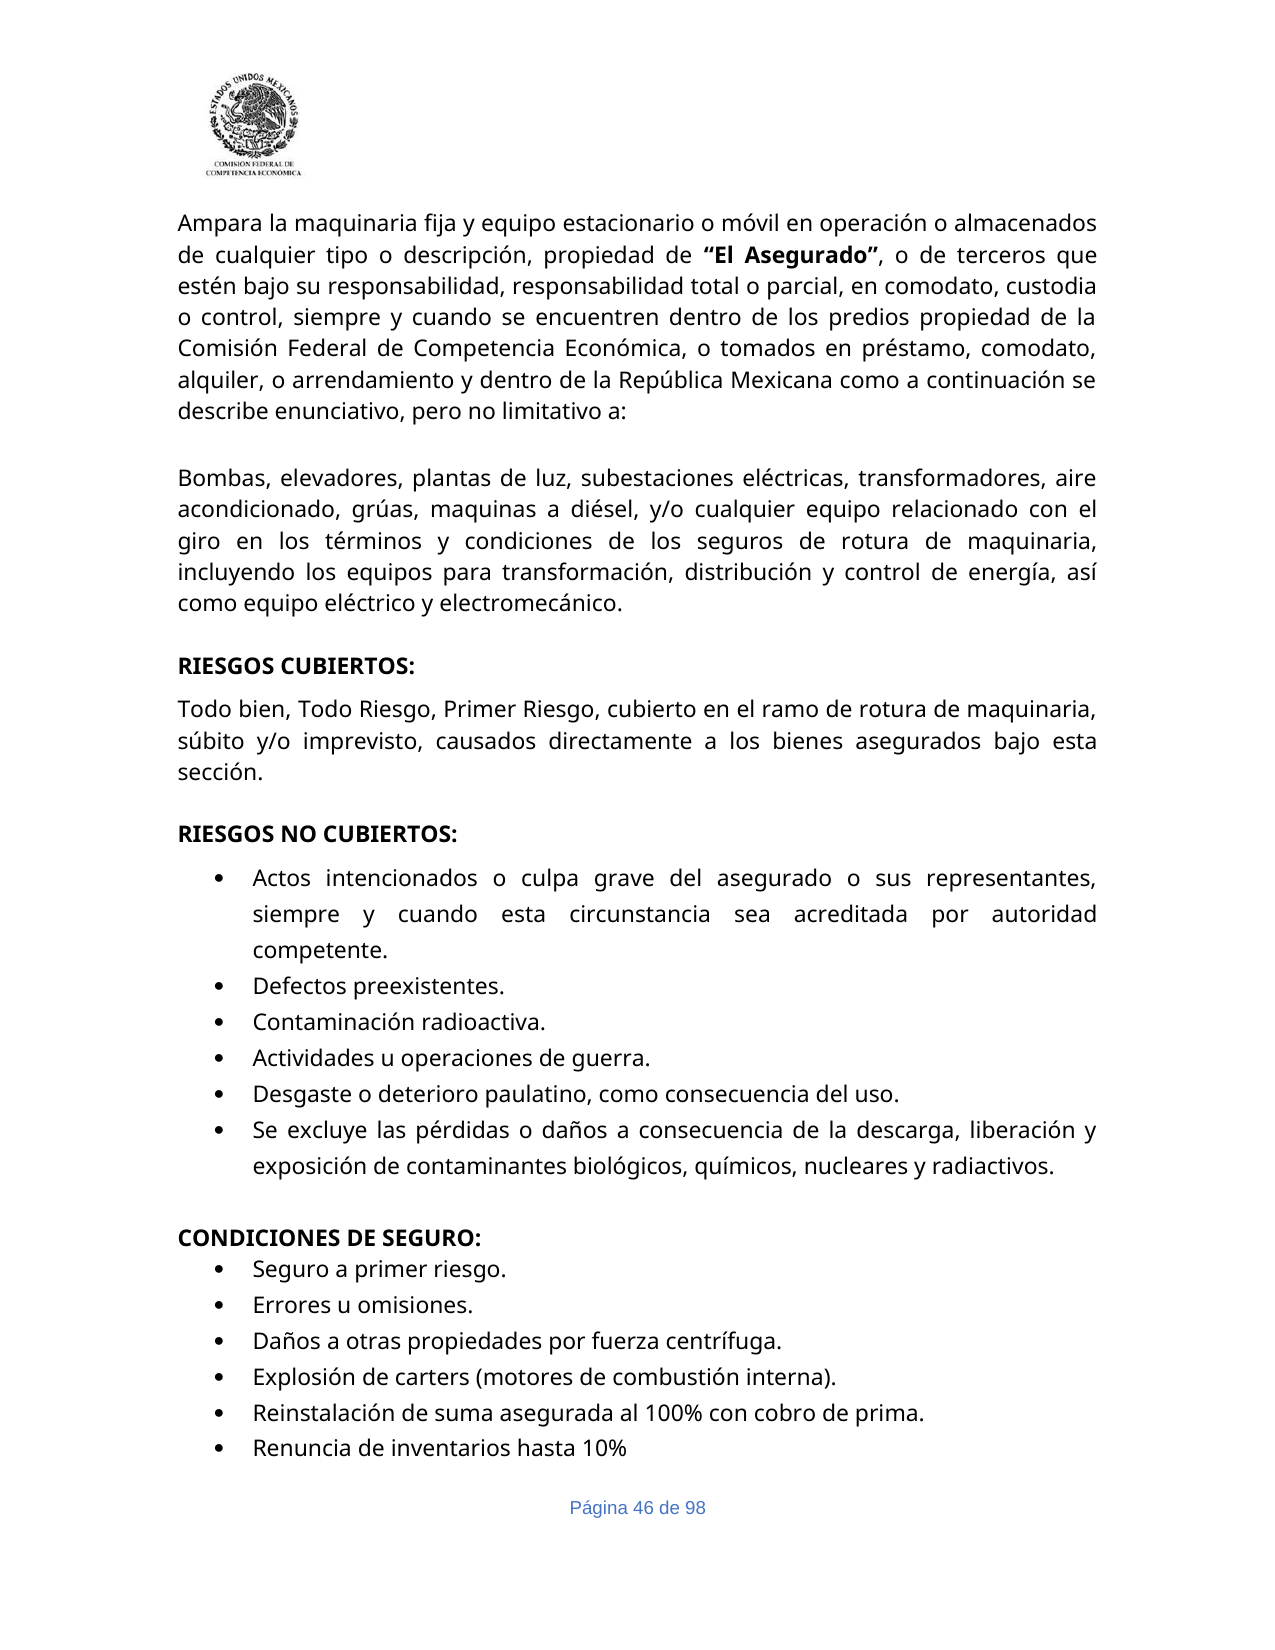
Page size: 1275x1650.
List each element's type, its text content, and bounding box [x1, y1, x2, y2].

picture [188, 73, 322, 179]
list Se excluye las pérdidas o daños a consecuencia de la descarga, liberación y exposición de contaminantes biológicos, químicos, nucleares y radiactivos. [215, 1114, 1098, 1181]
text Todo bien, Todo Riesgo, Primer Riesgo, cubierto en el ramo de rotura de maquinaria, súbito y/o imprevisto, causados directamente a los bienes asegurados bajo esta sección. [177, 693, 1098, 787]
list Explosión de carters (motores de combustión interna). [215, 1361, 1098, 1392]
list Desgaste o deterioro paulatino, como consecuencia del uso. [215, 1078, 1098, 1109]
list Renuncia de inventarios hasta 10% [215, 1432, 1098, 1464]
text RIESGOS NO CUBIERTOS: [177, 818, 1098, 849]
list Errores u omisiones. [215, 1289, 1098, 1320]
list Defectos preexistentes. [215, 970, 1098, 1001]
list Contaminación radioactiva. [215, 1006, 1098, 1037]
list Actos intencionados o culpa grave del asegurado o sus representantes, siempre y cuando esta circunstancia sea acreditada por autoridad competente. [215, 862, 1098, 965]
list CONDICIONES DE SEGURO: [177, 1221, 1098, 1253]
list RIESGOS CUBIERTOS: [177, 649, 1181, 681]
text Ampara la maquinaria fija y equipo estacionario o móvil en operación o almacenados de cualquier tipo o descripción, propiedad de “El Asegurado”, o de terceros que estén bajo su responsabilidad, responsabilidad total o parcial, en comodato, custodia o control, siempre y cuando se encuentren dentro de los predios propiedad de la Comisión Federal de Competencia Económica, o tomados en préstamo, comodato, alquiler, o arrendamiento y dentro de la República Mexicana como a continuación se describe enunciativo, pero no limitativo a: [177, 207, 1098, 426]
list Seguro a primer riesgo. [215, 1253, 1098, 1284]
list Actividades u operaciones de guerra. [215, 1042, 1098, 1073]
text Bombas, elevadores, plantas de luz, subestaciones eléctricas, transformadores, aire acondicionado, grúas, maquinas a diésel, y/o cualquier equipo relacionado con el giro en los términos y condiciones de los seguros de rotura de maquinaria, incluyendo los equipos para transformación, distribución y control de energía, así como equipo eléctrico y electromecánico. [177, 462, 1098, 618]
list Daños a otras propiedades por fuerza centrífuga. [215, 1324, 1098, 1356]
list Reinstalación de suma asegurada al 100% con cobro de prima. [215, 1396, 1098, 1428]
